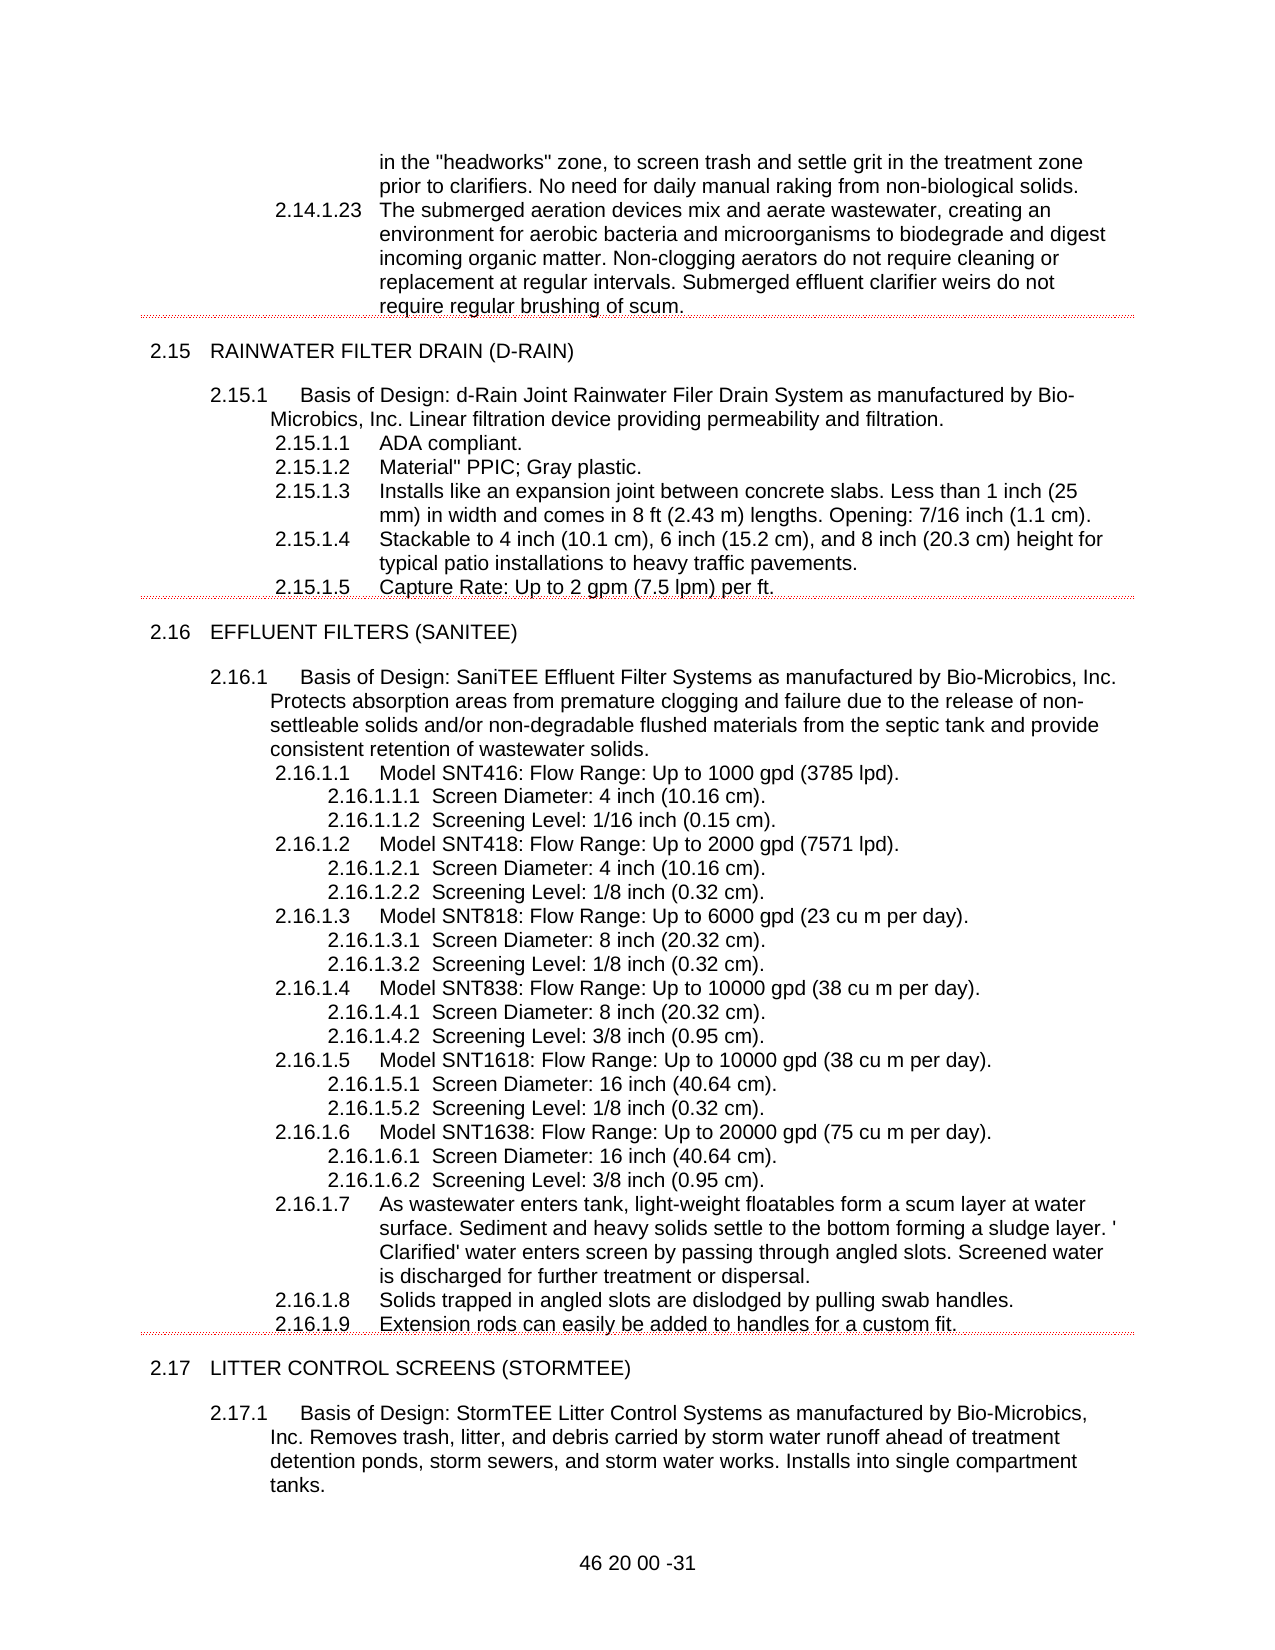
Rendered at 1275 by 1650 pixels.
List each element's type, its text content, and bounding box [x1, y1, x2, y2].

list The submerged aeration devices mix and aerate wastewater, creating an environment for aerobic bacteria and microorganisms to biodegrade and digest incoming organic matter. Non-clogging aerators do not require cleaning or replacement at regular intervals. Submerged effluent clarifier weirs do not require regular brushing of scum. [275, 198, 1125, 318]
list ADA compliant. [275, 431, 1125, 455]
list Screen Diameter: 16 inch (40.64 cm). [327, 1144, 1125, 1168]
list Screening Level: 3/8 inch (0.95 cm). [327, 1024, 1125, 1048]
list Screen Diameter: 8 inch (20.32 cm). [327, 1000, 1125, 1024]
list Model SNT838: Flow Range: Up to 10000 gpd (38 cu m per day). [275, 976, 1125, 1000]
list Screening Level: 3/8 inch (0.95 cm). [327, 1168, 1125, 1192]
list Model SNT418: Flow Range: Up to 2000 gpd (7571 lpd). [275, 832, 1125, 856]
list EFFLUENT FILTERS (SANITEE) [150, 620, 1125, 644]
list Screen Diameter: 16 inch (40.64 cm). [327, 1072, 1125, 1096]
list Basis of Design: SaniTEE Effluent Filter Systems as manufactured by Bio-Microbics, Inc. Protects absorption areas from premature clogging and failure due to the release of non-settleable solids and/or non-degradable flushed materials from the septic tank and provide consistent retention of wastewater solids. [210, 664, 1125, 760]
list Screen Diameter: 4 inch (10.16 cm). [327, 856, 1125, 880]
list Screen Diameter: 4 inch (10.16 cm). [327, 784, 1125, 808]
list Screening Level: 1/16 inch (0.15 cm). [327, 808, 1125, 832]
list Extension rods can easily be added to handles for a custom fit. [275, 1311, 1125, 1335]
list Screen Diameter: 8 inch (20.32 cm). [327, 928, 1125, 952]
list Model SNT1638: Flow Range: Up to 20000 gpd (75 cu m per day). [275, 1120, 1125, 1144]
list Model SNT1618: Flow Range: Up to 10000 gpd (38 cu m per day). [275, 1048, 1125, 1072]
list Basis of Design: StormTEE Litter Control Systems as manufactured by Bio-Microbics, Inc. Removes trash, litter, and debris carried by storm water runoff ahead of treatment detention ponds, storm sewers, and storm water works. Installs into single compartment tanks. [210, 1401, 1125, 1497]
list RAINWATER FILTER DRAIN (D-RAIN) [150, 338, 1125, 362]
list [275, 150, 1125, 198]
list Basis of Design: d-Rain Joint Rainwater Filer Drain System as manufactured by Bio-Microbics, Inc. Linear filtration device providing permeability and filtration. [210, 383, 1125, 431]
list Stackable to 4 inch (10.1 cm), 6 inch (15.2 cm), and 8 inch (20.3 cm) height for typical patio installations to heavy traffic pavements. [275, 527, 1125, 575]
list Screening Level: 1/8 inch (0.32 cm). [327, 952, 1125, 976]
list Installs like an expansion joint between concrete slabs. Less than 1 inch (25 mm) in width and comes in 8 ft (2.43 m) lengths. Opening: 7/16 inch (1.1 cm). [275, 479, 1125, 527]
list Model SNT818: Flow Range: Up to 6000 gpd (23 cu m per day). [275, 904, 1125, 928]
list Material" PPIC; Gray plastic. [275, 455, 1125, 479]
list Solids trapped in angled slots are dislodged by pulling swab handles. [275, 1287, 1125, 1311]
list Capture Rate: Up to 2 gpm (7.5 lpm) per ft. [275, 575, 1125, 599]
list Screening Level: 1/8 inch (0.32 cm). [327, 880, 1125, 904]
list As wastewater enters tank, light-weight floatables form a scum layer at water surface. Sediment and heavy solids settle to the bottom forming a sludge layer. ' Clarified' water enters screen by passing through angled slots. Screened water is discharged for further treatment or dispersal. [275, 1192, 1125, 1287]
list LITTER CONTROL SCREENS (STORMTEE) [150, 1356, 1125, 1380]
list Screening Level: 1/8 inch (0.32 cm). [327, 1096, 1125, 1120]
list Model SNT416: Flow Range: Up to 1000 gpd (3785 lpd). [275, 760, 1125, 784]
